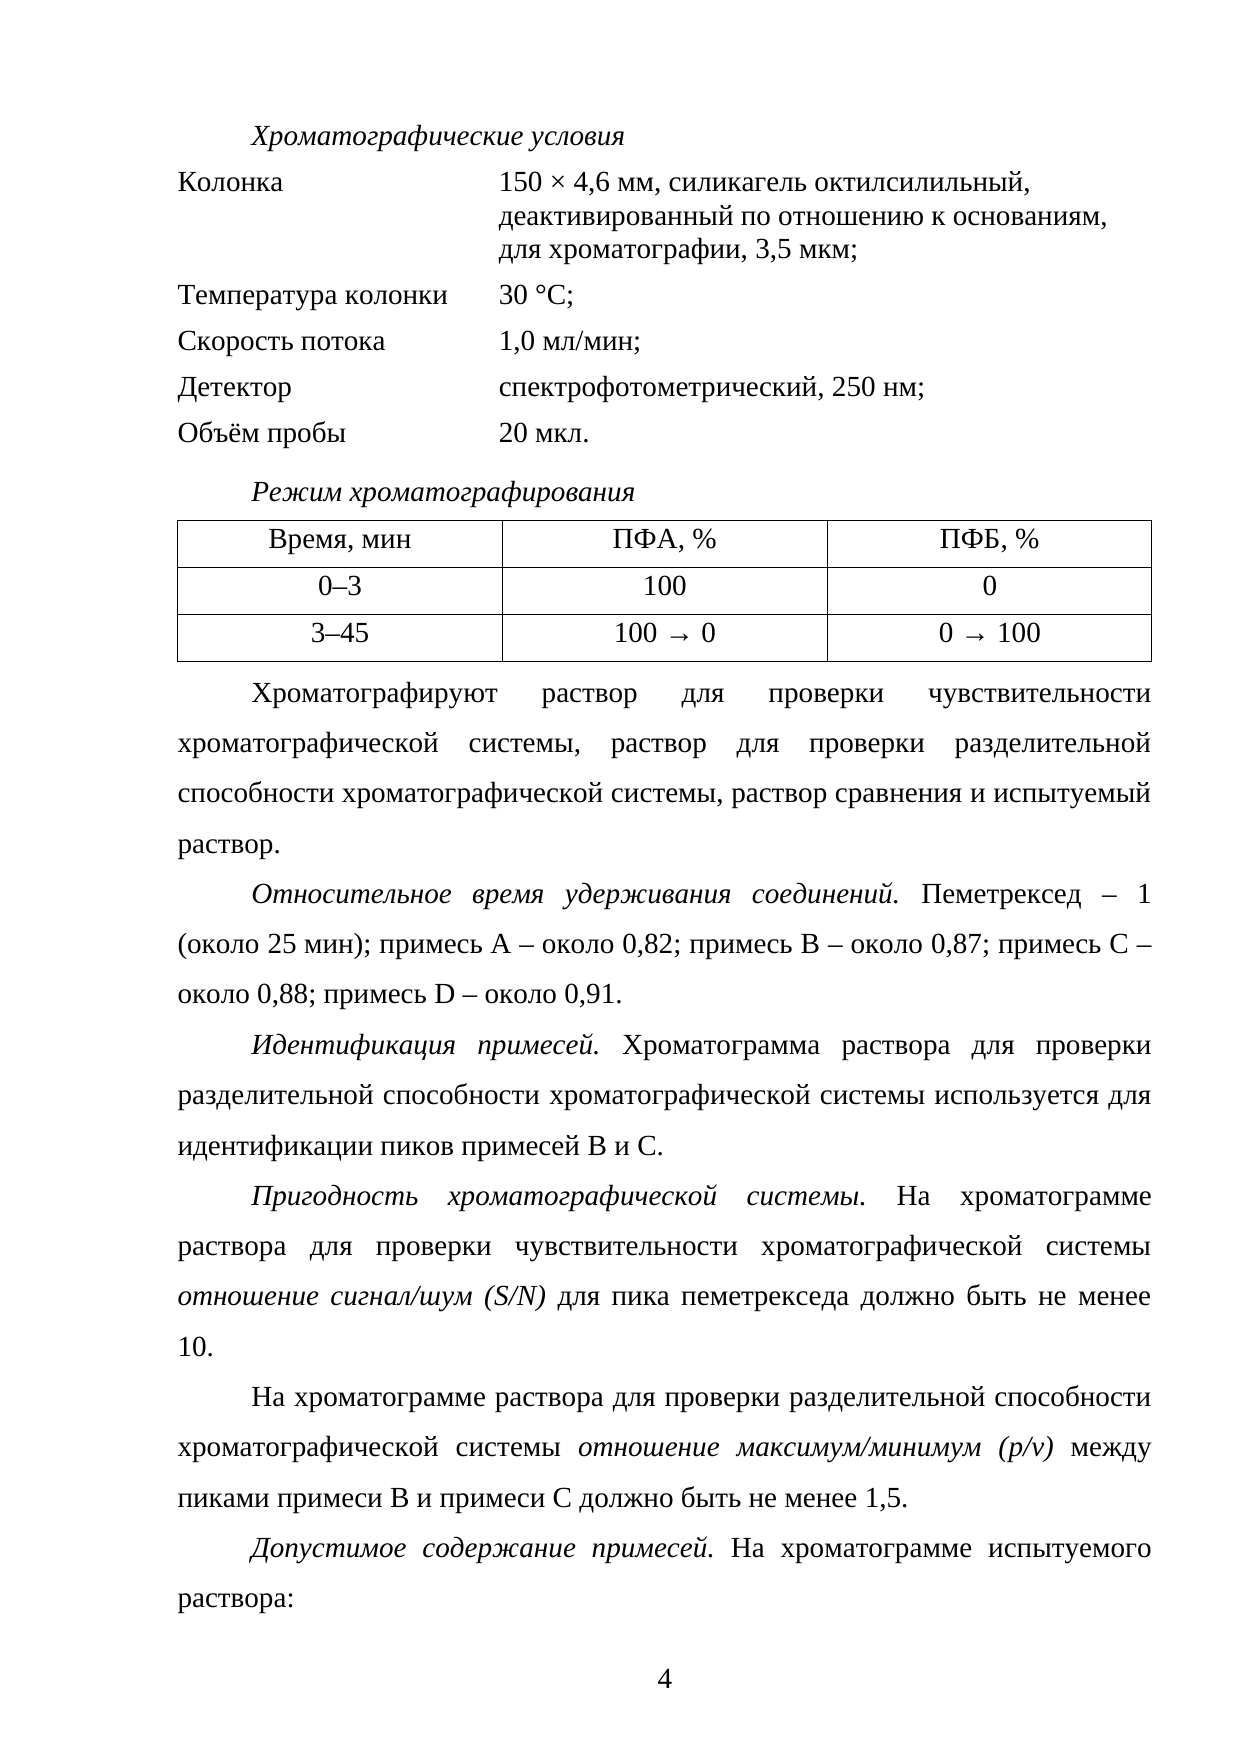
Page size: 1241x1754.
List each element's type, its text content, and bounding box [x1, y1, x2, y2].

table_cell спектрофотометрический, 250 нм; [487, 369, 1163, 415]
table_cell 3–45 [178, 615, 502, 661]
table_cell 0 → 100 [828, 615, 1151, 661]
table_cell Детектор [166, 369, 487, 415]
table_cell 100 [503, 568, 827, 614]
text Пригодность хроматографической системы. На хроматограмме раствора для проверки чувствительности хроматографической системы отношение сигнал/шум (S/N) для пика пеметрекседа должно быть не менее 10. [177, 1178, 1152, 1362]
table_cell 1,0 мл/мин; [487, 323, 1163, 369]
table_header 150 × 4,6 мм, силикагель октилсилильный, деактивированный по отношению к основаниям, для хроматографии, 3,5 мкм; [487, 164, 1163, 277]
table_header Колонка [166, 164, 487, 277]
table_cell 30 °С; [487, 277, 1163, 323]
text Идентификация примесей. Хроматограмма раствора для проверки разделительной способности хроматографической системы используется для идентификации пиков примесей B и С. [177, 1027, 1152, 1161]
table_cell Скорость потока [166, 323, 487, 369]
table_cell 0–3 [178, 568, 502, 614]
table_cell Температура колонки [166, 277, 487, 323]
table_cell 0 [828, 568, 1151, 614]
text На хроматограмме раствора для проверки разделительной способности хроматографической системы отношение максимум/минимум (p/v) между пиками примеси В и примеси С должно быть не менее 1,5. [177, 1379, 1152, 1513]
table_header ПФБ, % [828, 521, 1151, 567]
table_header Время, мин [178, 521, 502, 567]
text Относительное время удерживания соединений. Пеметрексед – 1 (около 25 мин); примесь А ‒ около 0,82; примесь В – около 0,87; примесь С ‒ около 0,88; примесь D ‒ около 0,91. [177, 876, 1152, 1010]
text Режим хроматографирования [177, 474, 1152, 507]
table_cell 20 мкл. [487, 415, 1163, 461]
table_header ПФА, % [503, 521, 827, 567]
text Хроматографируют раствор для проверки чувствительности хроматографической системы, раствор для проверки разделительной способности хроматографической системы, раствор сравнения и испытуемый раствор. [177, 675, 1152, 859]
text Допустимое содержание примесей. На хроматограмме испытуемого раствора: [177, 1530, 1152, 1614]
table_cell Объём пробы [166, 415, 487, 461]
table_cell 100 → 0 [503, 615, 827, 661]
text Хроматографические условия [177, 118, 1152, 152]
